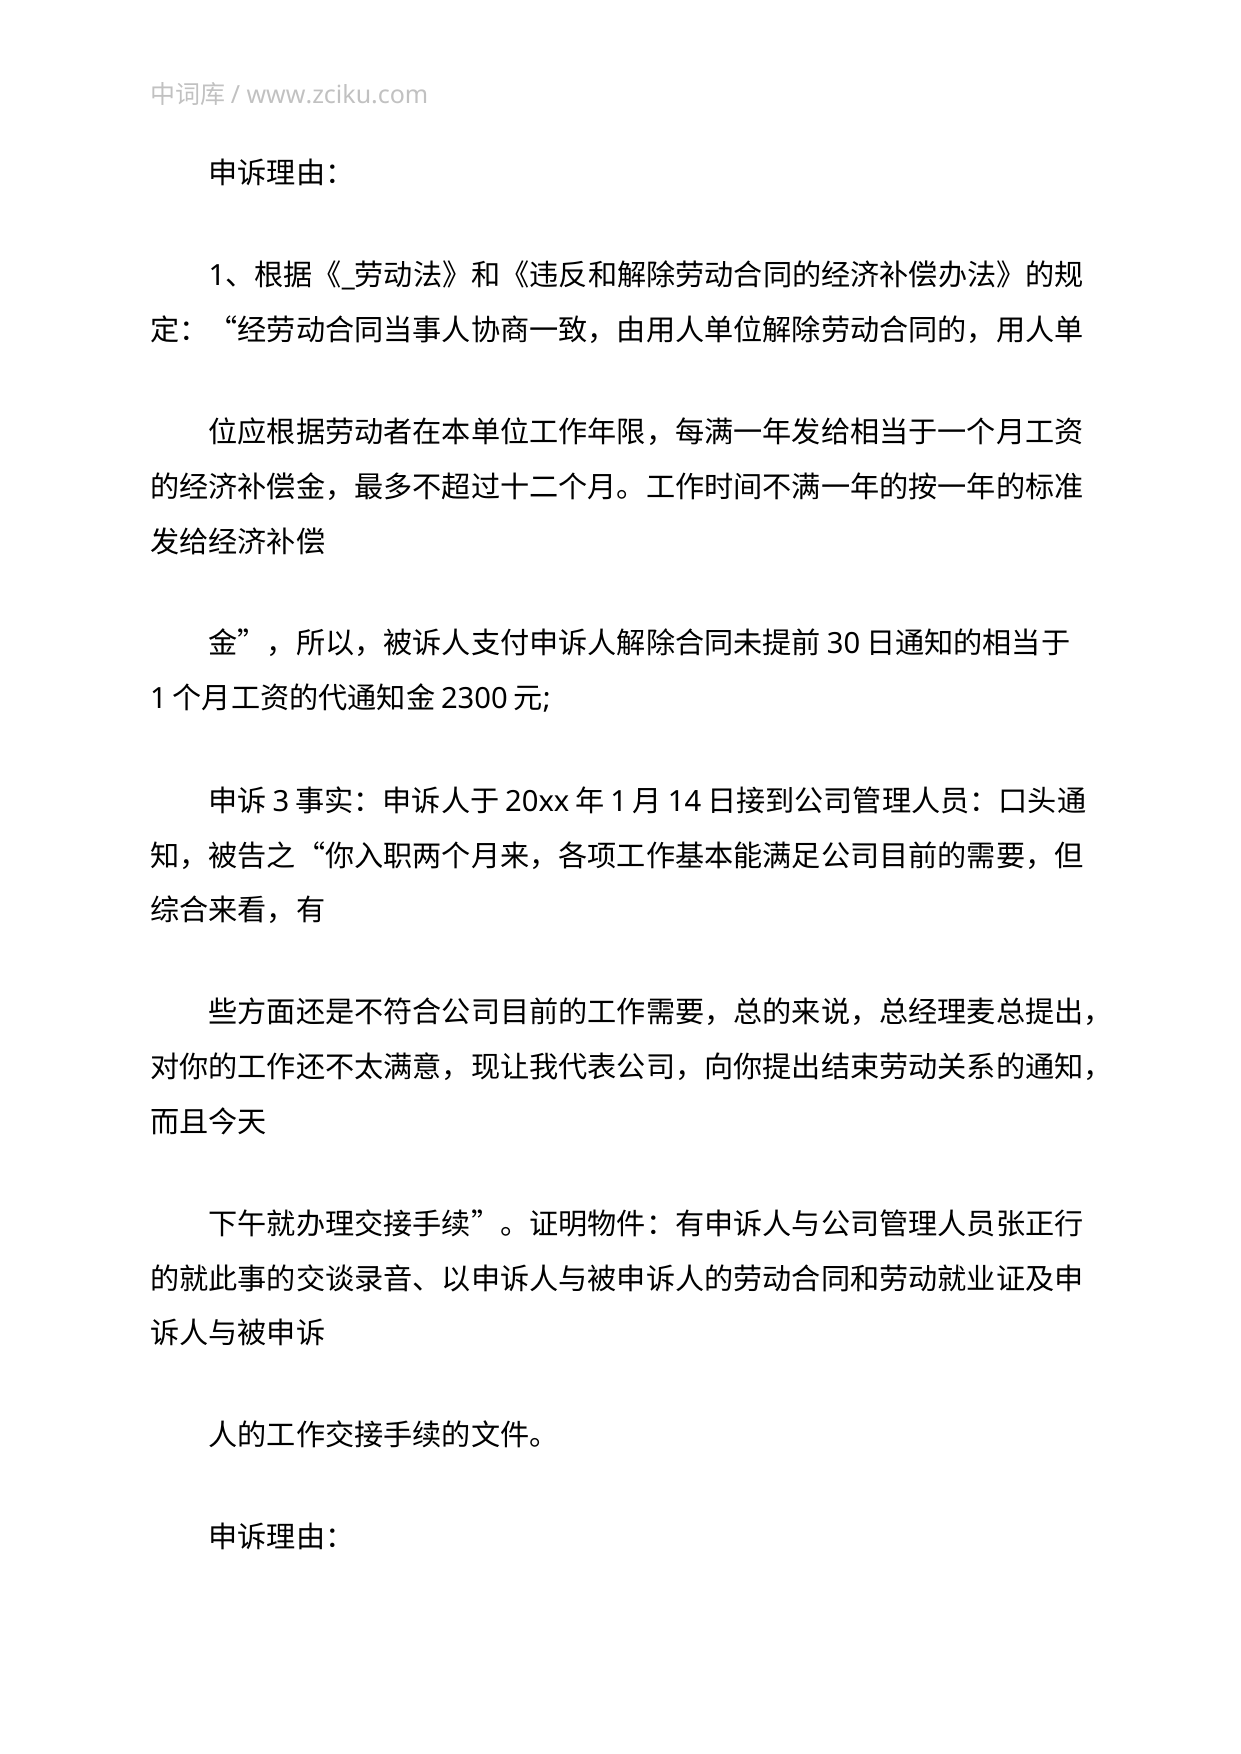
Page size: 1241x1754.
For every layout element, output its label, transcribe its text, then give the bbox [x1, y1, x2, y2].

text 金”，所以，被诉人支付申诉人解除合同未提前30日通知的相当于1个月工资的代通知金2300元; [150, 620, 1090, 717]
text 人的工作交接手续的文件。 [150, 1412, 1090, 1454]
text 1、根据《_劳动法》和《违反和解除劳动合同的经济补偿办法》的规定：“经劳动合同当事人协商一致，由用人单位解除劳动合同的，用人单 [150, 252, 1090, 349]
text 申诉3事实：申诉人于20xx年1月14日接到公司管理人员：口头通知，被告之“你入职两个月来，各项工作基本能满足公司目前的需要，但综合来看，有 [150, 777, 1090, 929]
text 位应根据劳动者在本单位工作年限，每满一年发给相当于一个月工资的经济补偿金，最多不超过十二个月。工作时间不满一年的按一年的标准发给经济补偿 [150, 408, 1090, 561]
text 下午就办理交接手续”。证明物件：有申诉人与公司管理人员张正行的就此事的交谈录音、以申诉人与被申诉人的劳动合同和劳动就业证及申诉人与被申诉 [150, 1200, 1090, 1352]
text 申诉理由： [150, 1514, 1090, 1556]
text 申诉理由： [150, 150, 1090, 192]
text 些方面还是不符合公司目前的工作需要，总的来说，总经理麦总提出，对你的工作还不太满意，现让我代表公司，向你提出结束劳动关系的通知，而且今天 [150, 989, 1090, 1141]
